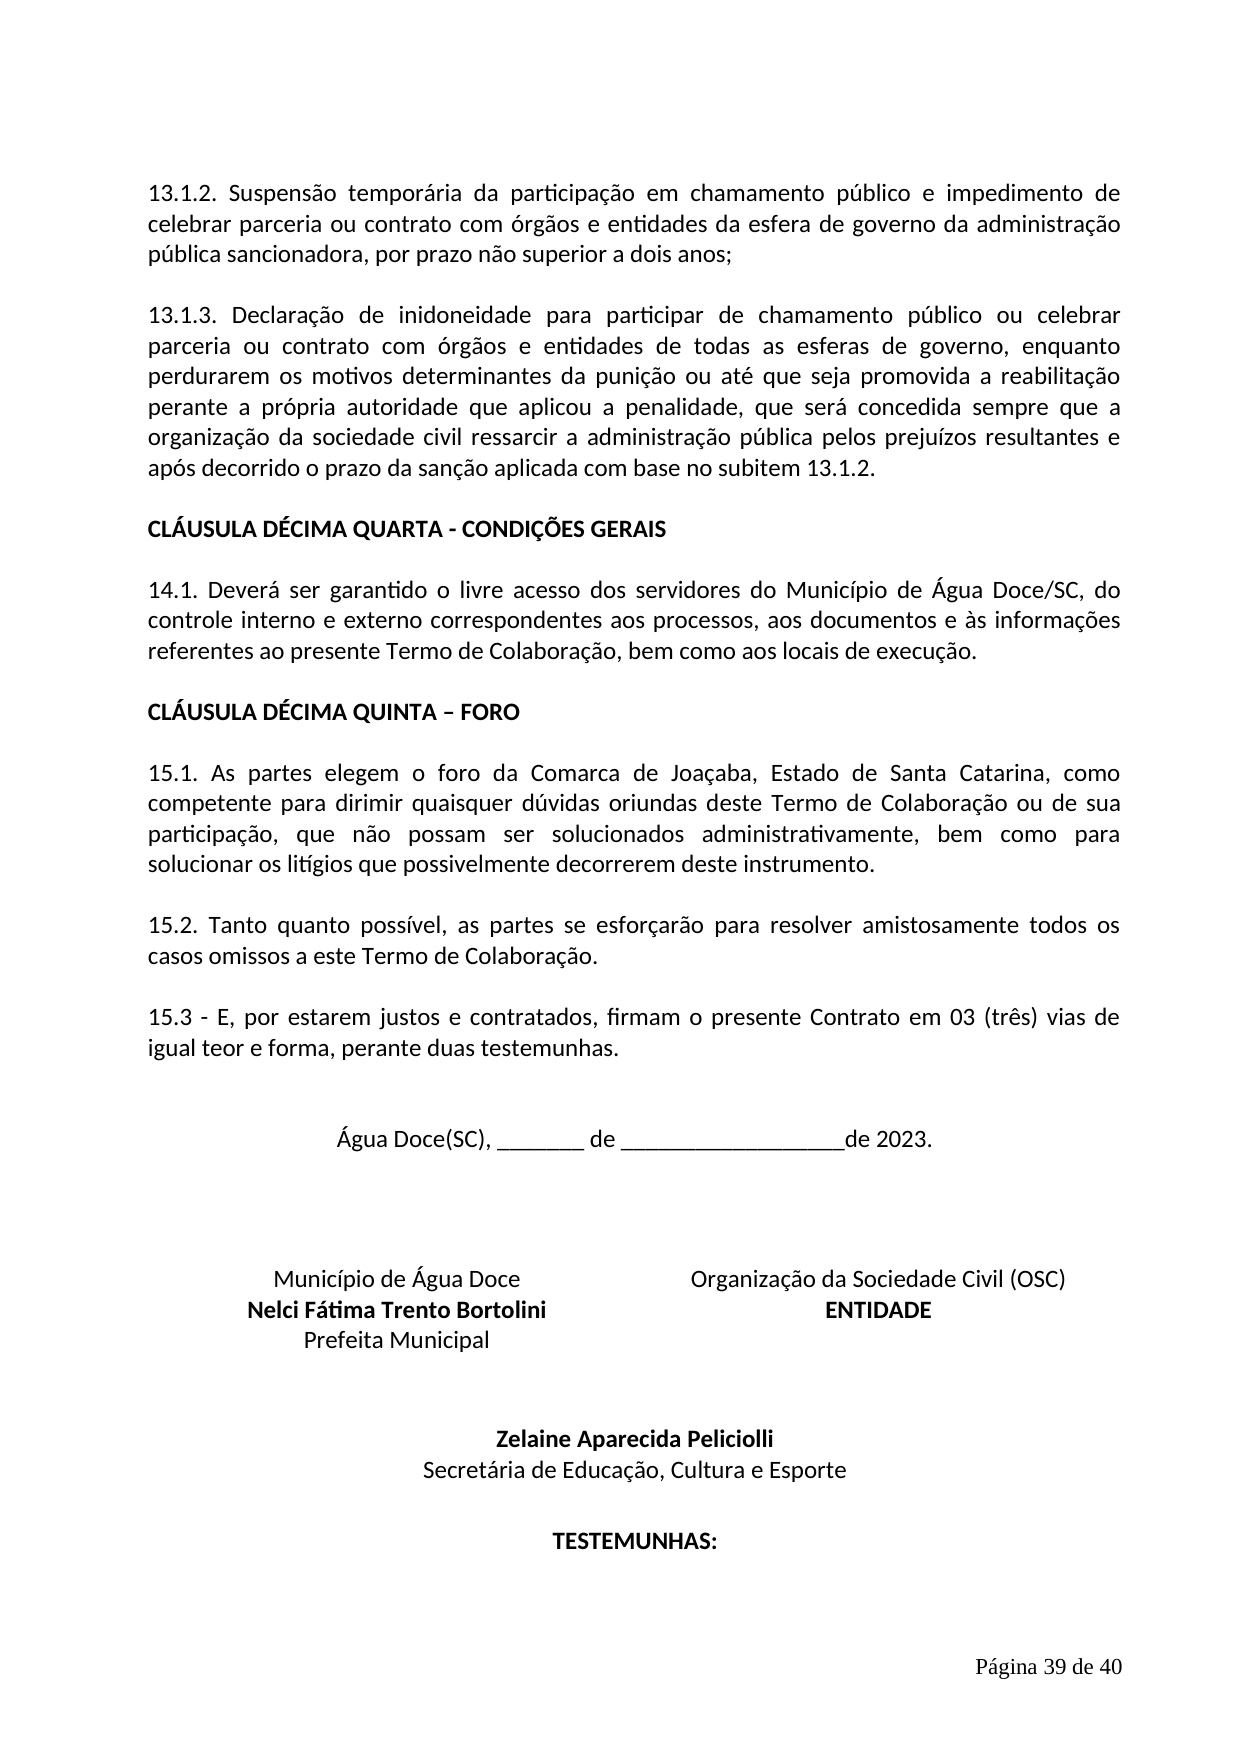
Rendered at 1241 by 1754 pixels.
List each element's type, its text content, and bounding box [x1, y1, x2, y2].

table_header Município de Água Doce Nelci Fátima Trento Bortolini Prefeita Municipal [159, 1263, 634, 1355]
table_header Organização da Sociedade Civil (OSC) ENTIDADE [635, 1263, 1122, 1355]
text Água Doce(SC), _______ de __________________de 2023. [148, 1123, 1122, 1154]
text 14.1. Deverá ser garantido o livre acesso dos servidores do Município de Água Doce/SC, do controle interno e externo correspondentes aos processos, aos documentos e às informações referentes ao presente Termo de Colaboração, bem como aos locais de execução. [148, 574, 1122, 666]
text TESTEMUNHAS: [148, 1525, 1122, 1556]
text 15.3 - E, por estarem justos e contratados, firmam o presente Contrato em 03 (três) vias de igual teor e forma, perante duas testemunhas. [148, 1001, 1122, 1062]
text Secretária de Educação, Cultura e Esporte [148, 1454, 1122, 1484]
text 15.2. Tanto quanto possível, as partes se esforçarão para resolver amistosamente todos os casos omissos a este Termo de Colaboração. [148, 910, 1122, 971]
text 13.1.3. Declaração de inidoneidade para participar de chamamento público ou celebrar parceria ou contrato com órgãos e entidades de todas as esferas de governo, enquanto perdurarem os motivos determinantes da punição ou até que seja promovida a reabilitação perante a própria autoridade que aplicou a penalidade, que será concedida sempre que a organização da sociedade civil ressarcir a administração pública pelos prejuízos resultantes e após decorrido o prazo da sanção aplicada com base no subitem 13.1.2. [148, 299, 1122, 482]
text 15.1. As partes elegem o foro da Comarca de Joaçaba, Estado de Santa Catarina, como competente para dirimir quaisquer dúvidas oriundas deste Termo de Colaboração ou de sua participação, que não possam ser solucionados administrativamente, bem como para solucionar os litígios que possivelmente decorrerem deste instrumento. [148, 757, 1122, 879]
text Zelaine Aparecida Peliciolli [148, 1423, 1122, 1454]
text CLÁUSULA DÉCIMA QUARTA - CONDIÇÕES GERAIS [148, 513, 1122, 543]
text 13.1.2. Suspensão temporária da participação em chamamento público e impedimento de celebrar parceria ou contrato com órgãos e entidades da esfera de governo da administração pública sancionadora, por prazo não superior a dois anos; [148, 177, 1122, 269]
text CLÁUSULA DÉCIMA QUINTA – FORO [148, 696, 1122, 727]
